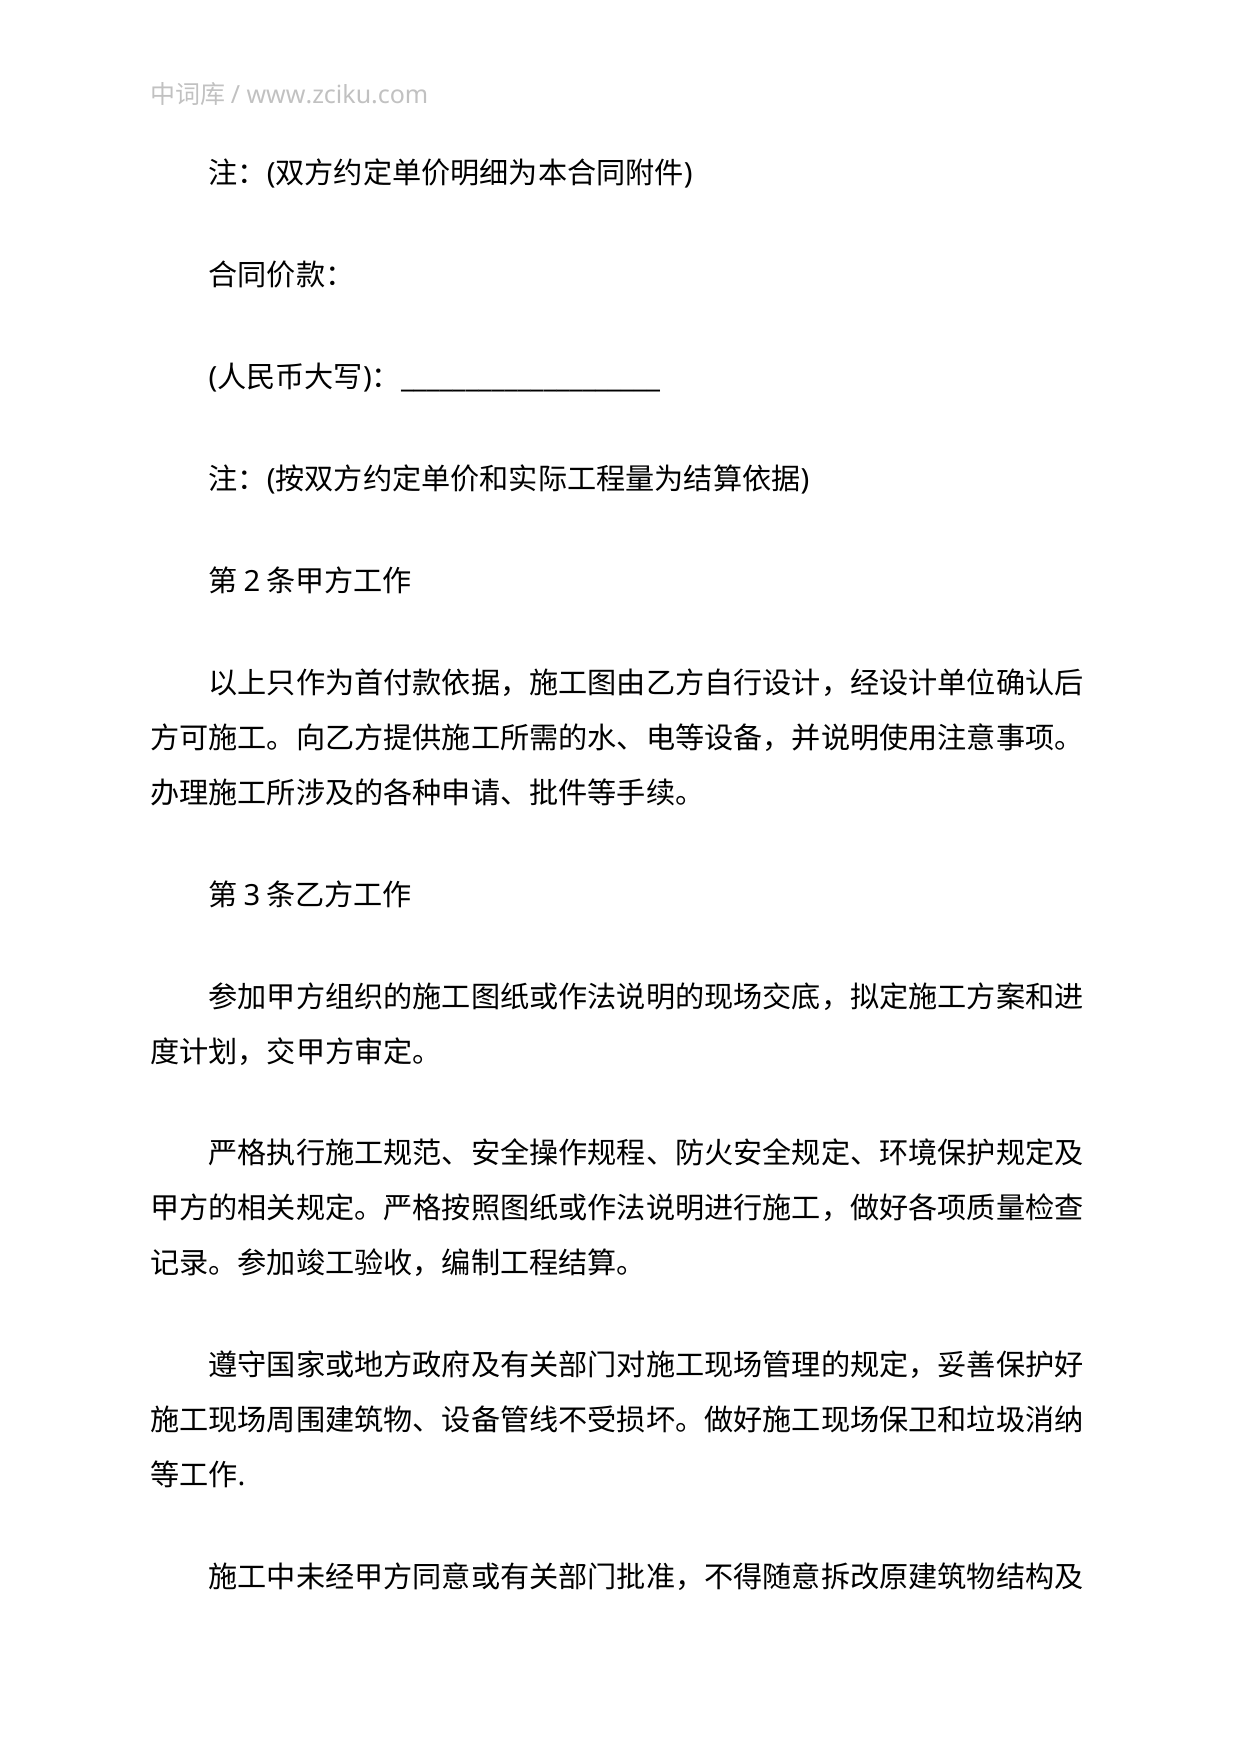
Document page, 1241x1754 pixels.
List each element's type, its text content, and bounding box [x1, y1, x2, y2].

text 合同价款： [150, 252, 1090, 294]
text 以上只作为首付款依据，施工图由乙方自行设计，经设计单位确认后方可施工。向乙方提供施工所需的水、电等设备，并说明使用注意事项。办理施工所涉及的各种申请、批件等手续。 [150, 660, 1090, 812]
text (人民币大写)：____________________ [150, 354, 1090, 396]
text 遵守国家或地方政府及有关部门对施工现场管理的规定，妥善保护好施工现场周围建筑物、设备管线不受损坏。做好施工现场保卫和垃圾消纳等工作. [150, 1341, 1090, 1494]
text 注：(按双方约定单价和实际工程量为结算依据) [150, 456, 1090, 498]
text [150, 1553, 1090, 1596]
text 注：(双方约定单价明细为本合同附件) [150, 150, 1090, 192]
text 参加甲方组织的施工图纸或作法说明的现场交底，拟定施工方案和进度计划，交甲方审定。 [150, 973, 1090, 1070]
text 第2条甲方工作 [150, 558, 1090, 600]
text 第3条乙方工作 [150, 871, 1090, 914]
text 严格执行施工规范、安全操作规程、防火安全规定、环境保护规定及甲方的相关规定。严格按照图纸或作法说明进行施工，做好各项质量检查记录。参加竣工验收，编制工程结算。 [150, 1130, 1090, 1282]
